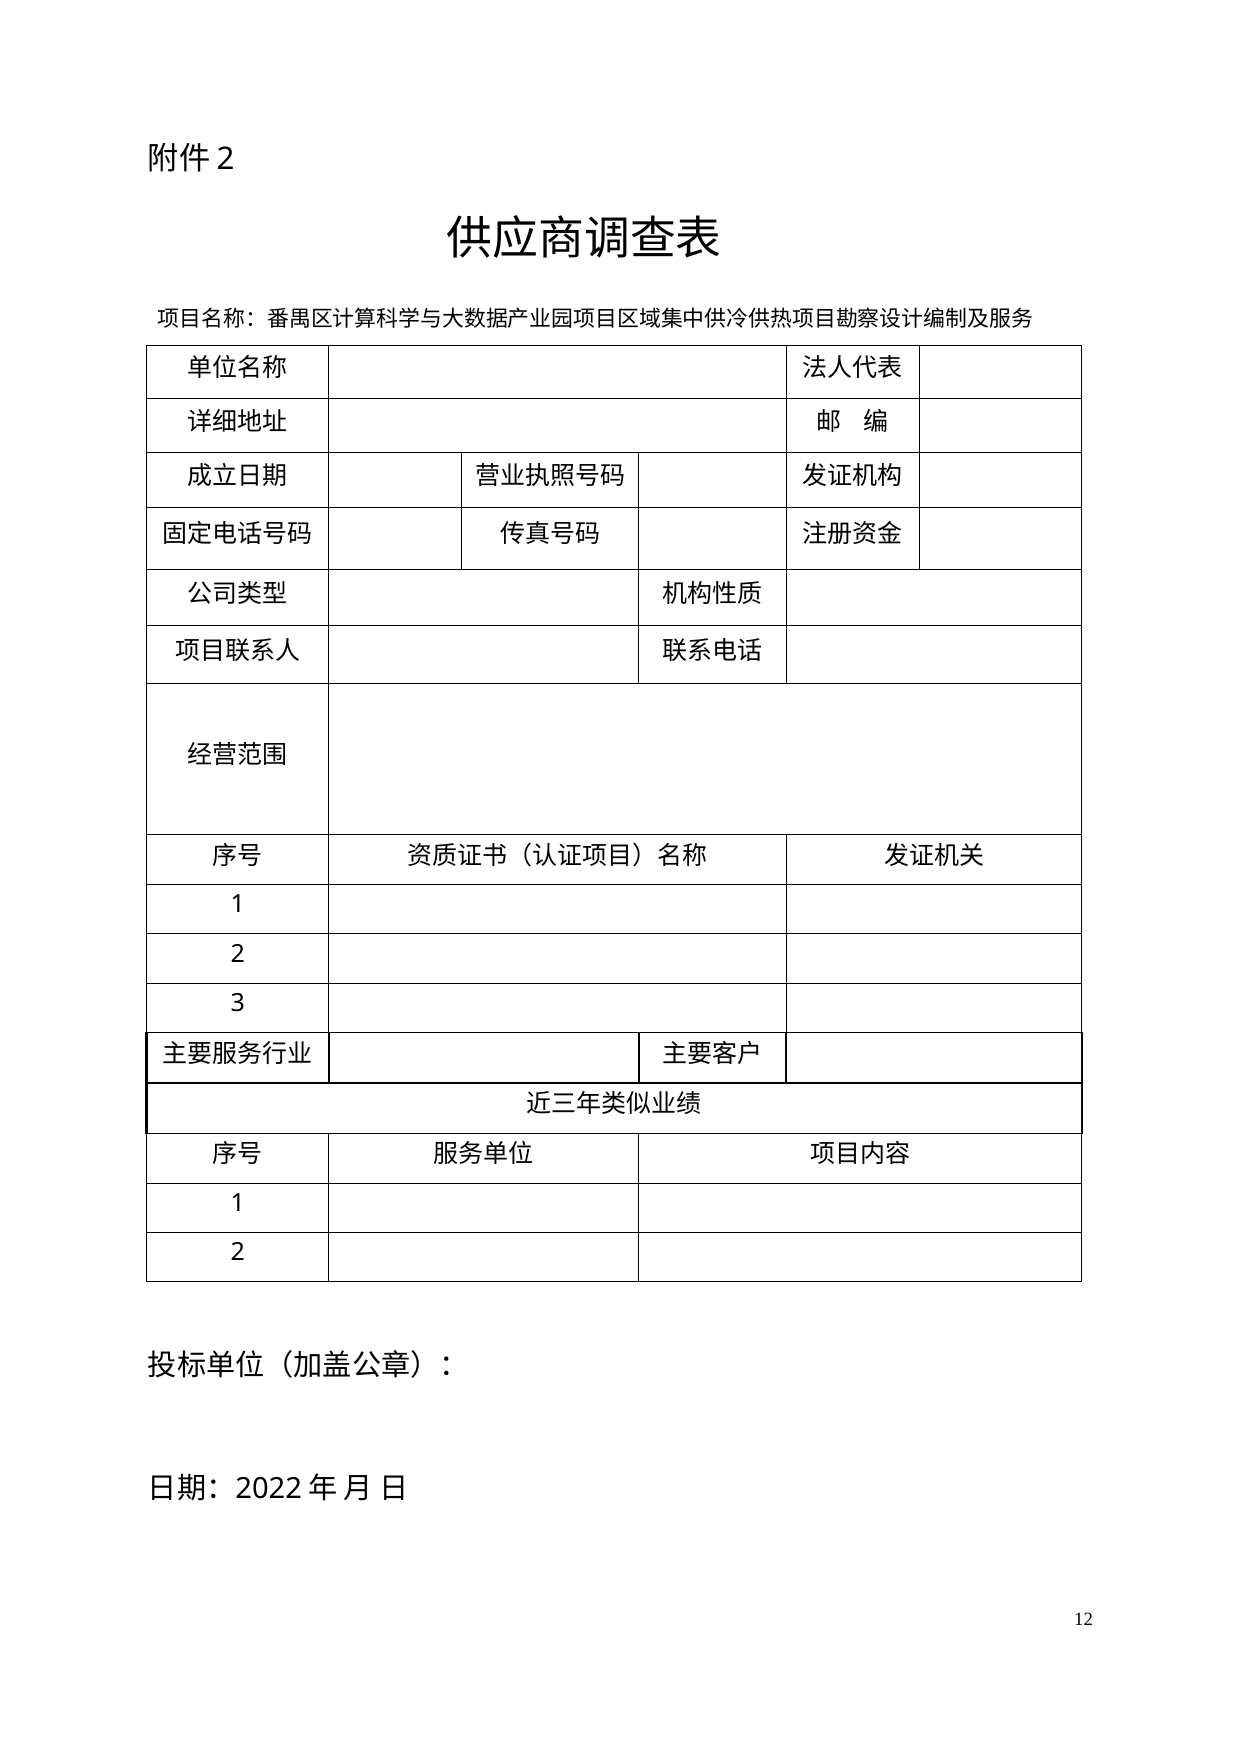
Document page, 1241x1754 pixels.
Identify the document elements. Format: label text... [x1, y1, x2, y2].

table_cell 营业执照号码 [462, 453, 638, 507]
table_cell [787, 626, 1081, 683]
table_cell [329, 885, 786, 933]
table_cell 服务单位 [329, 1134, 638, 1182]
table_cell [329, 399, 786, 452]
table_cell [329, 626, 638, 683]
table_cell [787, 570, 1081, 625]
table_cell 机构性质 [639, 570, 786, 625]
text 附件2 [148, 133, 1092, 178]
table_cell [920, 453, 1081, 507]
table_cell 发证机构 [787, 453, 919, 507]
text 投标单位（加盖公章）： [148, 1342, 1092, 1384]
table_cell [639, 1233, 1081, 1281]
table_cell 主要服务行业 [148, 1033, 328, 1082]
table_cell [787, 984, 1081, 1032]
table_cell 项目内容 [639, 1134, 1081, 1182]
table_cell [787, 934, 1081, 983]
table_cell [639, 508, 786, 568]
table_cell 注册资金 [787, 508, 919, 568]
table_cell [920, 399, 1081, 452]
table_cell 3 [147, 984, 328, 1032]
table_cell 联系电话 [639, 626, 786, 683]
table_cell [329, 684, 1081, 834]
table_header 供应商调查表 项目名称：番禺区计算科学与大数据产业园项目区域集中供冷供热项目勘察设计编制及服务 [146, 201, 1082, 345]
table_cell 近三年类似业绩 [148, 1084, 1081, 1133]
table_cell 发证机关 [787, 835, 1081, 884]
table_cell 1 [147, 1184, 328, 1232]
table_cell [787, 1033, 1081, 1082]
table_cell [329, 1184, 638, 1232]
table_cell 法人代表 [787, 346, 919, 398]
table_cell 经营范围 [147, 684, 328, 834]
table_cell 项目联系人 [147, 626, 328, 683]
table_cell 成立日期 [147, 453, 328, 507]
table_cell 序号 [147, 1134, 328, 1182]
table_cell 传真号码 [462, 508, 638, 568]
table_cell [329, 570, 638, 625]
table_cell 公司类型 [147, 570, 328, 625]
table_cell [920, 508, 1081, 568]
table_cell [330, 1033, 638, 1082]
table_cell 序号 [147, 835, 328, 884]
table_cell 详细地址 [147, 399, 328, 452]
table_cell [639, 453, 786, 507]
table_cell [329, 508, 461, 568]
table_cell 2 [147, 1233, 328, 1281]
table_cell [787, 885, 1081, 933]
table_cell 1 [147, 885, 328, 933]
table_cell [329, 934, 786, 983]
text 日期：2022年 月 日 [148, 1465, 1092, 1507]
table_cell 2 [147, 934, 328, 983]
table_cell [920, 346, 1081, 398]
table_cell [329, 984, 786, 1032]
table_cell 固定电话号码 [147, 508, 328, 568]
table_cell 资质证书（认证项目）名称 [329, 835, 786, 884]
table_cell 主要客户 [640, 1033, 785, 1082]
table_cell [329, 1233, 638, 1281]
table_cell 邮 编 [787, 399, 919, 452]
table_cell [639, 1184, 1081, 1232]
table_cell [329, 346, 786, 398]
table_cell [329, 453, 461, 507]
table_cell 单位名称 [147, 346, 328, 398]
